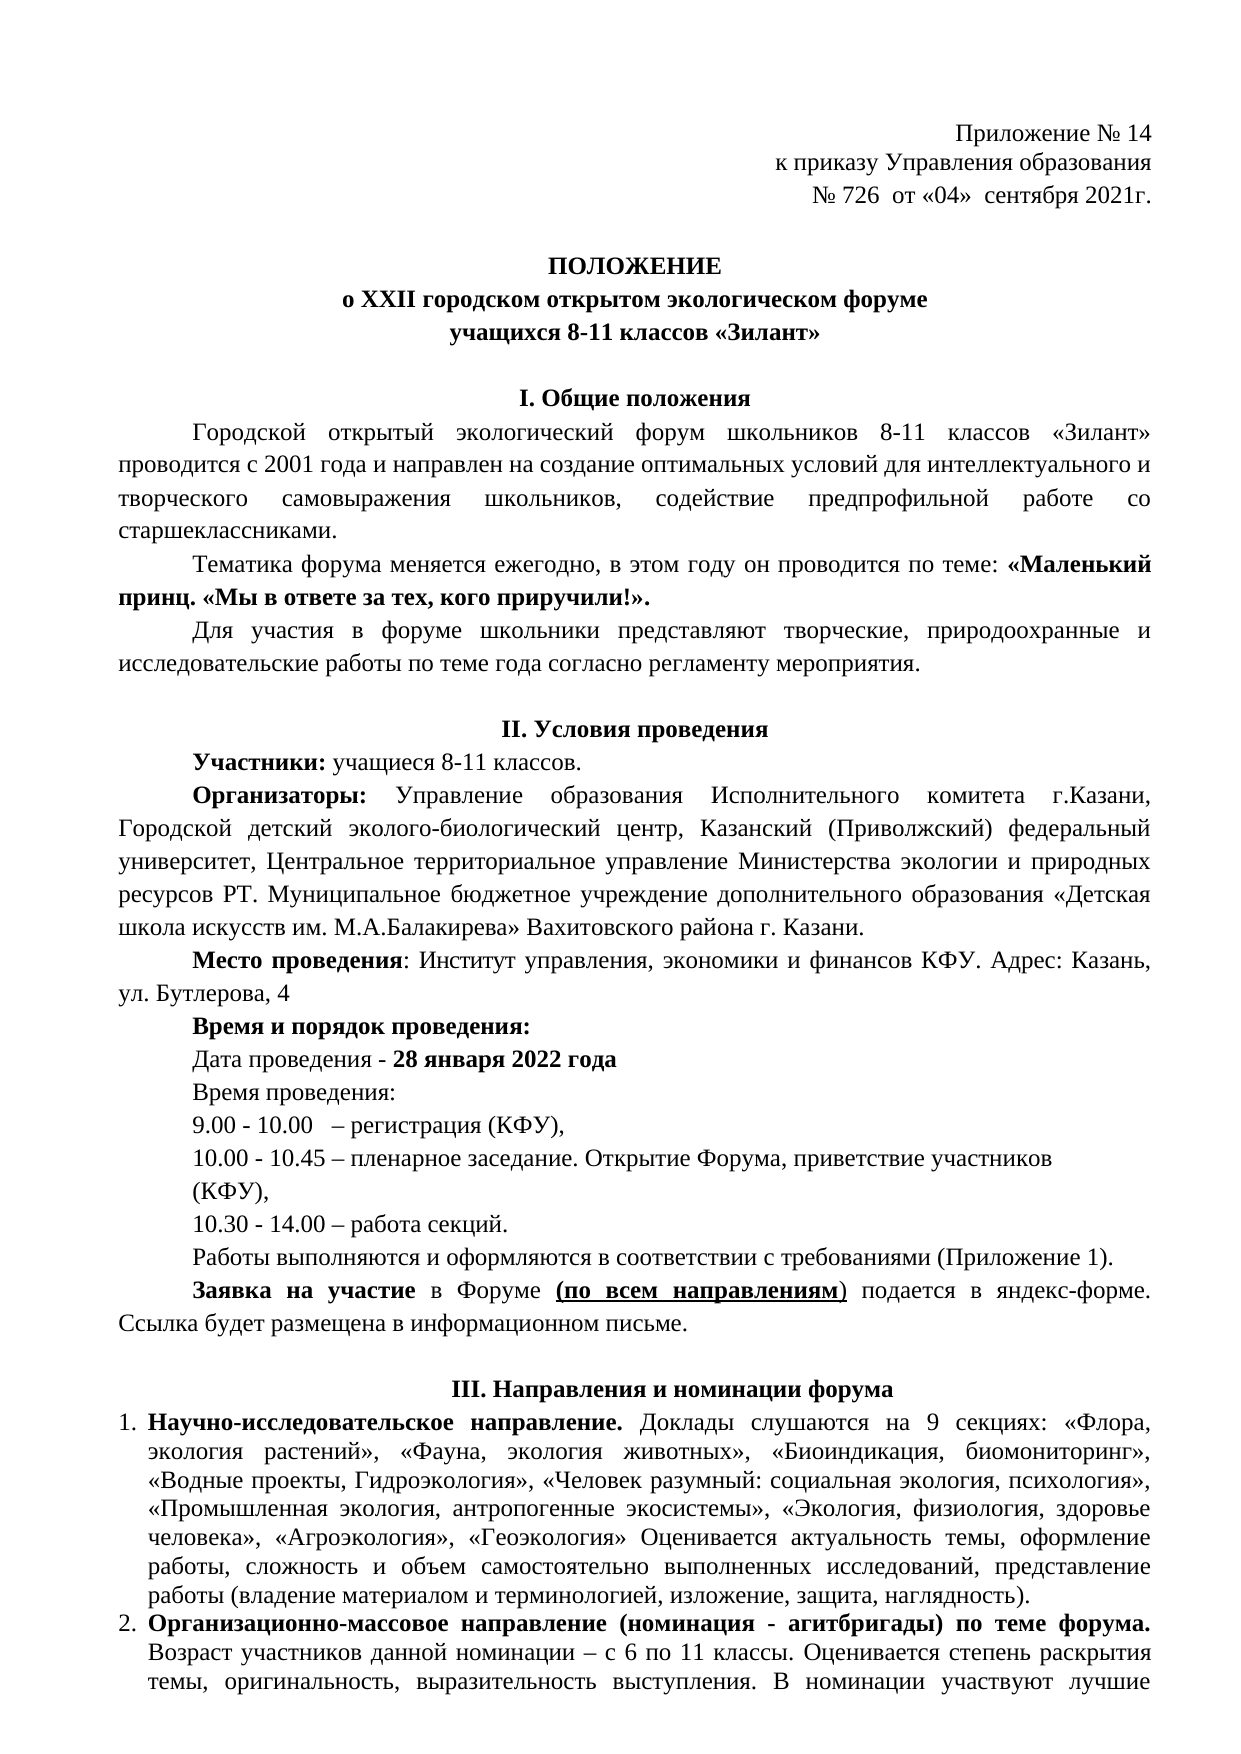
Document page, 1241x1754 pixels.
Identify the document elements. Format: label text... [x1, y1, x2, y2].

list Научно-исследовательское направление. Доклады слушаются на 9 секциях: «Флора, экология растений», «Фауна, экология животных», «Биоиндикация, биомониторинг», «Водные проекты, Гидроэкология», «Человек разумный: социальная экология, психология», «Промышленная экология, антропогенные экосистемы», «Экология, физиология, здоровье человека», «Агроэкология», «Геоэкология» Оценивается актуальность темы, оформление работы, сложность и объем самостоятельно выполненных исследований, представление работы (владение материалом и терминологией, изложение, защита, наглядность). [118, 1407, 1152, 1608]
text Место проведения: Институт управления, экономики и финансов КФУ. Адрес: Казань, ул. Бутлерова, 4 [118, 945, 1152, 1007]
text Время и порядок проведения: [118, 1011, 1152, 1040]
text Городской открытый экологический форум школьников 8-11 классов «Зилант» проводится с 2001 года и направлен на создание оптимальных условий для интеллектуального и творческого самовыражения школьников, содействие предпрофильной работе со старшеклассниками. [118, 417, 1152, 544]
text Дата проведения - 28 января 2022 года [162, 1044, 1152, 1073]
text III. Направления и номинации форума [133, 1374, 1152, 1403]
text 10.00 - 10.45 – пленарное заседание. Открытие Форума, приветствие участников [118, 1143, 1152, 1172]
text ПОЛОЖЕНИЕ [118, 251, 1152, 280]
text Время проведения: [118, 1077, 1152, 1106]
text I. Общие положения [118, 383, 1152, 412]
text (КФУ), [118, 1176, 1152, 1205]
text Для участия в форуме школьники представляют творческие, природоохранные и исследовательские работы по теме года согласно регламенту мероприятия. [118, 615, 1152, 676]
text 9.00 - 10.00 – регистрация (КФУ), [118, 1110, 1152, 1139]
text II. Условия проведения [118, 714, 1152, 742]
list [118, 1608, 1152, 1695]
text Заявка на участие в Форуме (по всем направлениям) подается в яндекс-форме. Ссылка будет размещена в информационном письме. [118, 1275, 1152, 1337]
list к приказу Управления образования № 726 от «04» сентября 2021г. [193, 147, 1152, 209]
text 10.30 - 14.00 – работа секций. [118, 1209, 1152, 1238]
text Работы выполняются и оформляются в соответствии с требованиями (Приложение 1). [118, 1242, 1152, 1271]
text Тематика форума меняется ежегодно, в этом году он проводится по теме: «Маленький принц. «Мы в ответе за тех, кого приручили!». [118, 549, 1152, 610]
text Организаторы: Управление образования Исполнительного комитета г.Казани, Городской детский эколого-биологический центр, Казанский (Приволжский) федеральный университет, Центральное территориальное управление Министерства экологии и природных ресурсов РТ. Муниципальное бюджетное учреждение дополнительного образования «Детская школа искусств им. М.А.Балакирева» Вахитовского района г. Казани. [118, 780, 1152, 941]
text Участники: учащиеся 8-11 классов. [118, 747, 1152, 776]
text о ХXII городском открытом экологическом форуме [118, 284, 1152, 313]
list Приложение № 14 [193, 118, 1152, 147]
text учащихся 8-11 классов «Зилант» [118, 317, 1152, 346]
